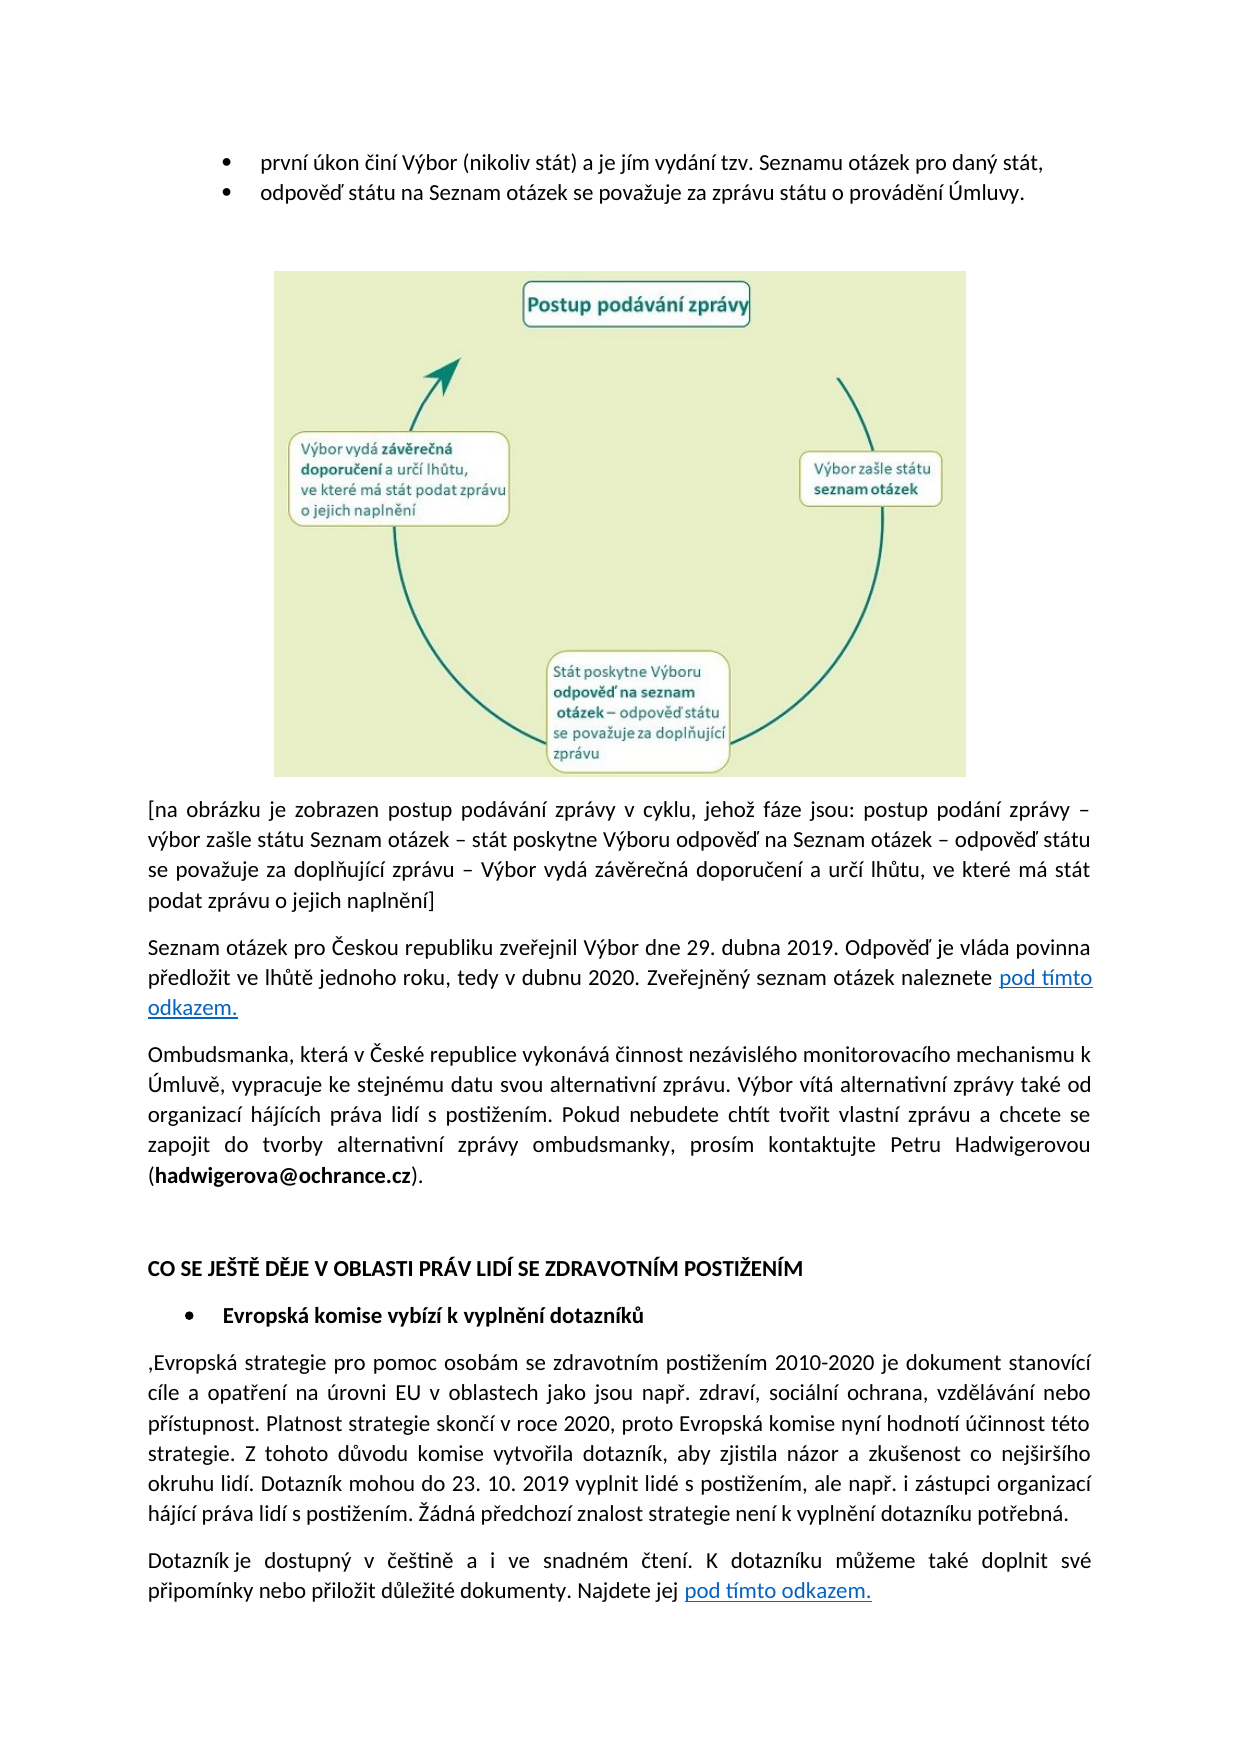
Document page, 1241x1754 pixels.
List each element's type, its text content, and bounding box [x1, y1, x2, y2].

text ,Evropská strategie pro pomoc osobám se zdravotním postižením 2010-2020 je dokument stanovící cíle a opatření na úrovni EU v oblastech jako jsou např. zdraví, sociální ochrana, vzdělávání nebo přístupnost. Platnost strategie skončí v roce 2020, proto Evropská komise nyní hodnotí účinnost této strategie. Z tohoto důvodu komise vytvořila dotazník, aby zjistila názor a zkušenost co nejširšího okruhu lidí. Dotazník mohou do 23. 10. 2019 vyplnit lidé s postižením, ale např. i zástupci organizací hájící práva lidí s postižením. Žádná předchozí znalost strategie není k vyplnění dotazníku potřebná. [148, 1348, 1093, 1527]
picture [274, 271, 966, 777]
list první úkon činí Výbor (nikoliv stát) a je jím vydání tzv. Seznamu otázek pro daný stát, [223, 148, 1093, 176]
text Seznam otázek pro Českou republiku zveřejnil Výbor dne 29. dubna 2019. Odpověď je vláda povinna předložit ve lhůtě jednoho roku, tedy v dubnu 2020. Zveřejněný seznam otázek naleznete pod tímto odkazem. [148, 933, 1093, 1021]
text [na obrázku je zobrazen postup podávání zprávy v cyklu, jehož fáze jsou: postup podání zprávy – výbor zašle státu Seznam otázek – stát poskytne Výboru odpověď na Seznam otázek – odpověď státu se považuje za doplňující zprávu – Výbor vydá závěrečná doporučení a určí lhůtu, ve které má stát podat zprávu o jejich naplnění] [148, 795, 1093, 914]
text CO SE JEŠTĚ DĚJE V OBLASTI PRÁV LIDÍ SE ZDRAVOTNÍM POSTIŽENÍM [148, 1254, 1093, 1282]
list odpověď státu na Seznam otázek se považuje za zprávu státu o provádění Úmluvy. [223, 178, 1093, 206]
text Ombudsmanka, která v České republice vykonává činnost nezávislého monitorovacího mechanismu k Úmluvě, vypracuje ke stejnému datu svou alternativní zprávu. Výbor vítá alternativní zprávy také od organizací hájících práva lidí s postižením. Pokud nebudete chtít tvořit vlastní zprávu a chcete se zapojit do tvorby alternativní zprávy ombudsmanky, prosím kontaktujte Petru Hadwigerovou (hadwigerova@ochrance.cz). [148, 1040, 1093, 1189]
list Evropská komise vybízí k vyplnění dotazníků [185, 1301, 1093, 1329]
text Dotazník je dostupný v češtině a i ve snadném čtení. K dotazníku můžeme také doplnit své připomínky nebo přiložit důležité dokumenty. Najdete jej pod tímto odkazem. [148, 1546, 1093, 1604]
